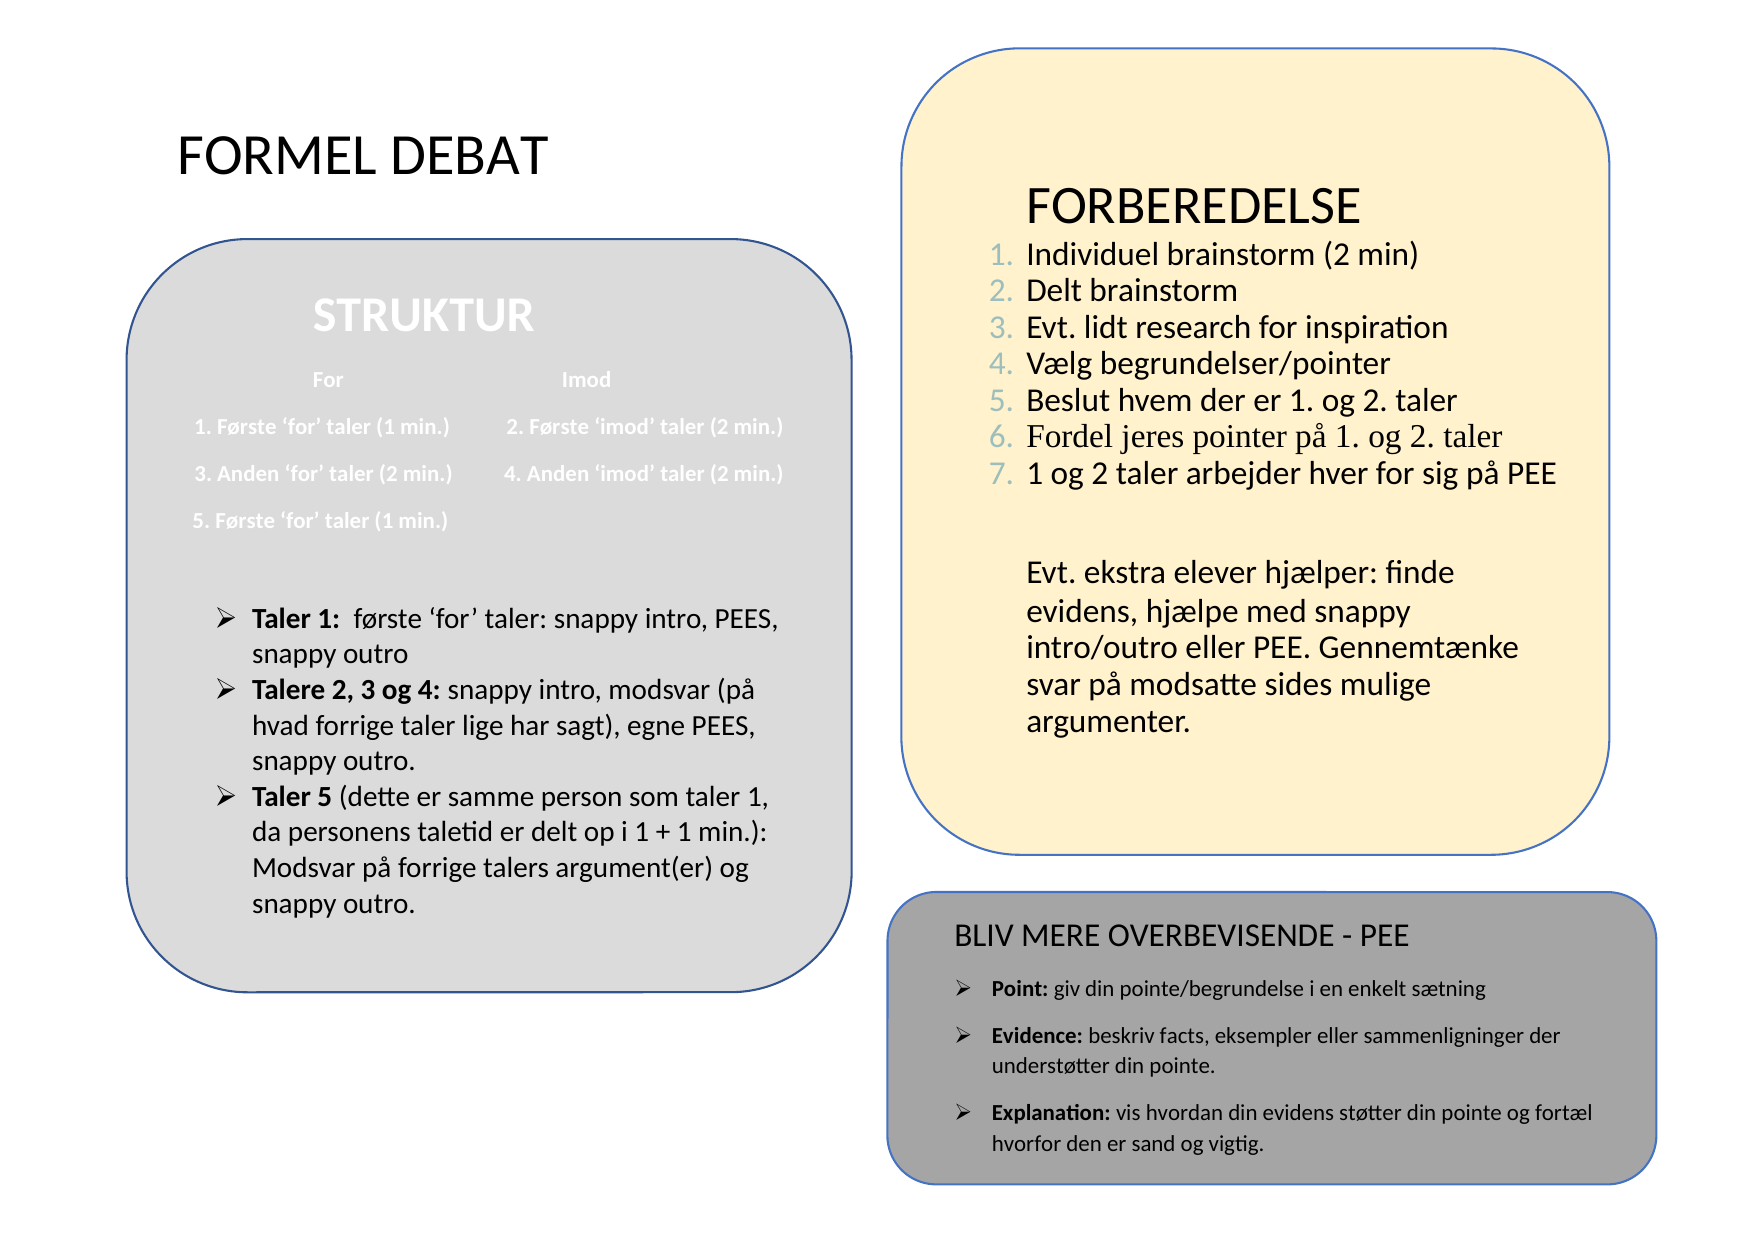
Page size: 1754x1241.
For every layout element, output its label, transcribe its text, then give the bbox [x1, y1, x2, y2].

list FORMEL DEBAT [177, 118, 910, 189]
